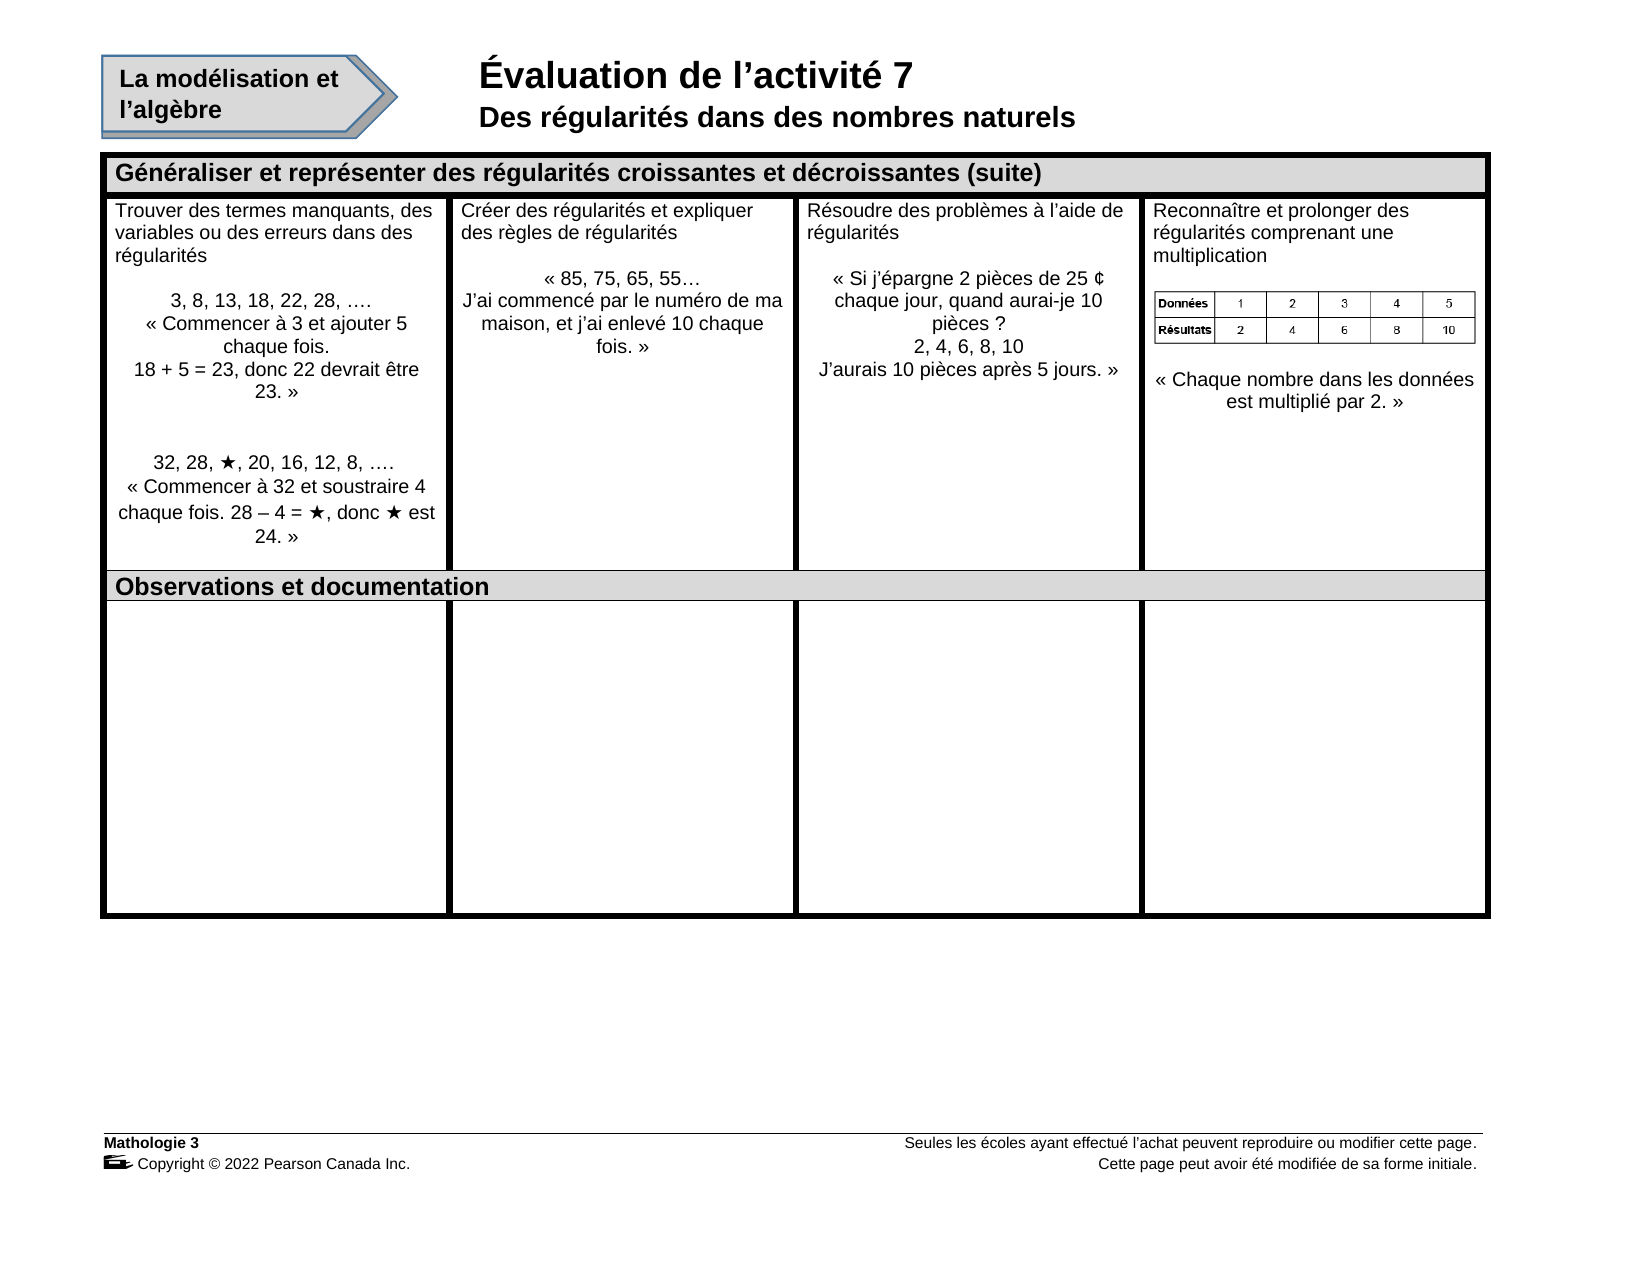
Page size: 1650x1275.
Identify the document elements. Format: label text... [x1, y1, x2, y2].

table_cell Trouver des termes manquants, des variables ou des erreurs dans des régularités 3, 8, 13, 18, 22, 28, …. « Commencer à 3 et ajouter 5 chaque fois. 18 + 5 = 23, donc 22 devrait être 23. » 32, 28, ★, 20, 16, 12, 8, …. « Commencer à 32 et soustraire 4 chaque fois. 28 – 4 = ★, donc ★ est 24. » [107, 199, 446, 570]
table_cell Résoudre des problèmes à l’aide de régularités « Si j’épargne 2 pièces de 25 ¢ chaque jour, quand aurai-je 10 pièces ? 2, 4, 6, 8, 10 J’aurais 10 pièces après 5 jours. » [799, 199, 1139, 570]
picture [103, 1155, 134, 1169]
picture [1152, 289, 1477, 345]
table_cell [107, 601, 446, 913]
table_header Généraliser et représenter des régularités croissantes et décroissantes (suite) [107, 158, 1485, 192]
table_cell Reconnaître et prolonger des régularités comprenant une multiplication « Chaque nombre dans les données est multiplié par 2. » [1145, 199, 1485, 570]
table_cell Créer des régularités et expliquer des règles de régularités « 85, 75, 65, 55… J’ai commencé par le numéro de ma maison, et j’ai enlevé 10 chaque fois. » [453, 199, 793, 570]
table_cell Observations et documentation [107, 571, 1485, 600]
table_cell [1145, 601, 1485, 913]
table_cell [799, 601, 1139, 913]
table_cell [453, 601, 793, 913]
